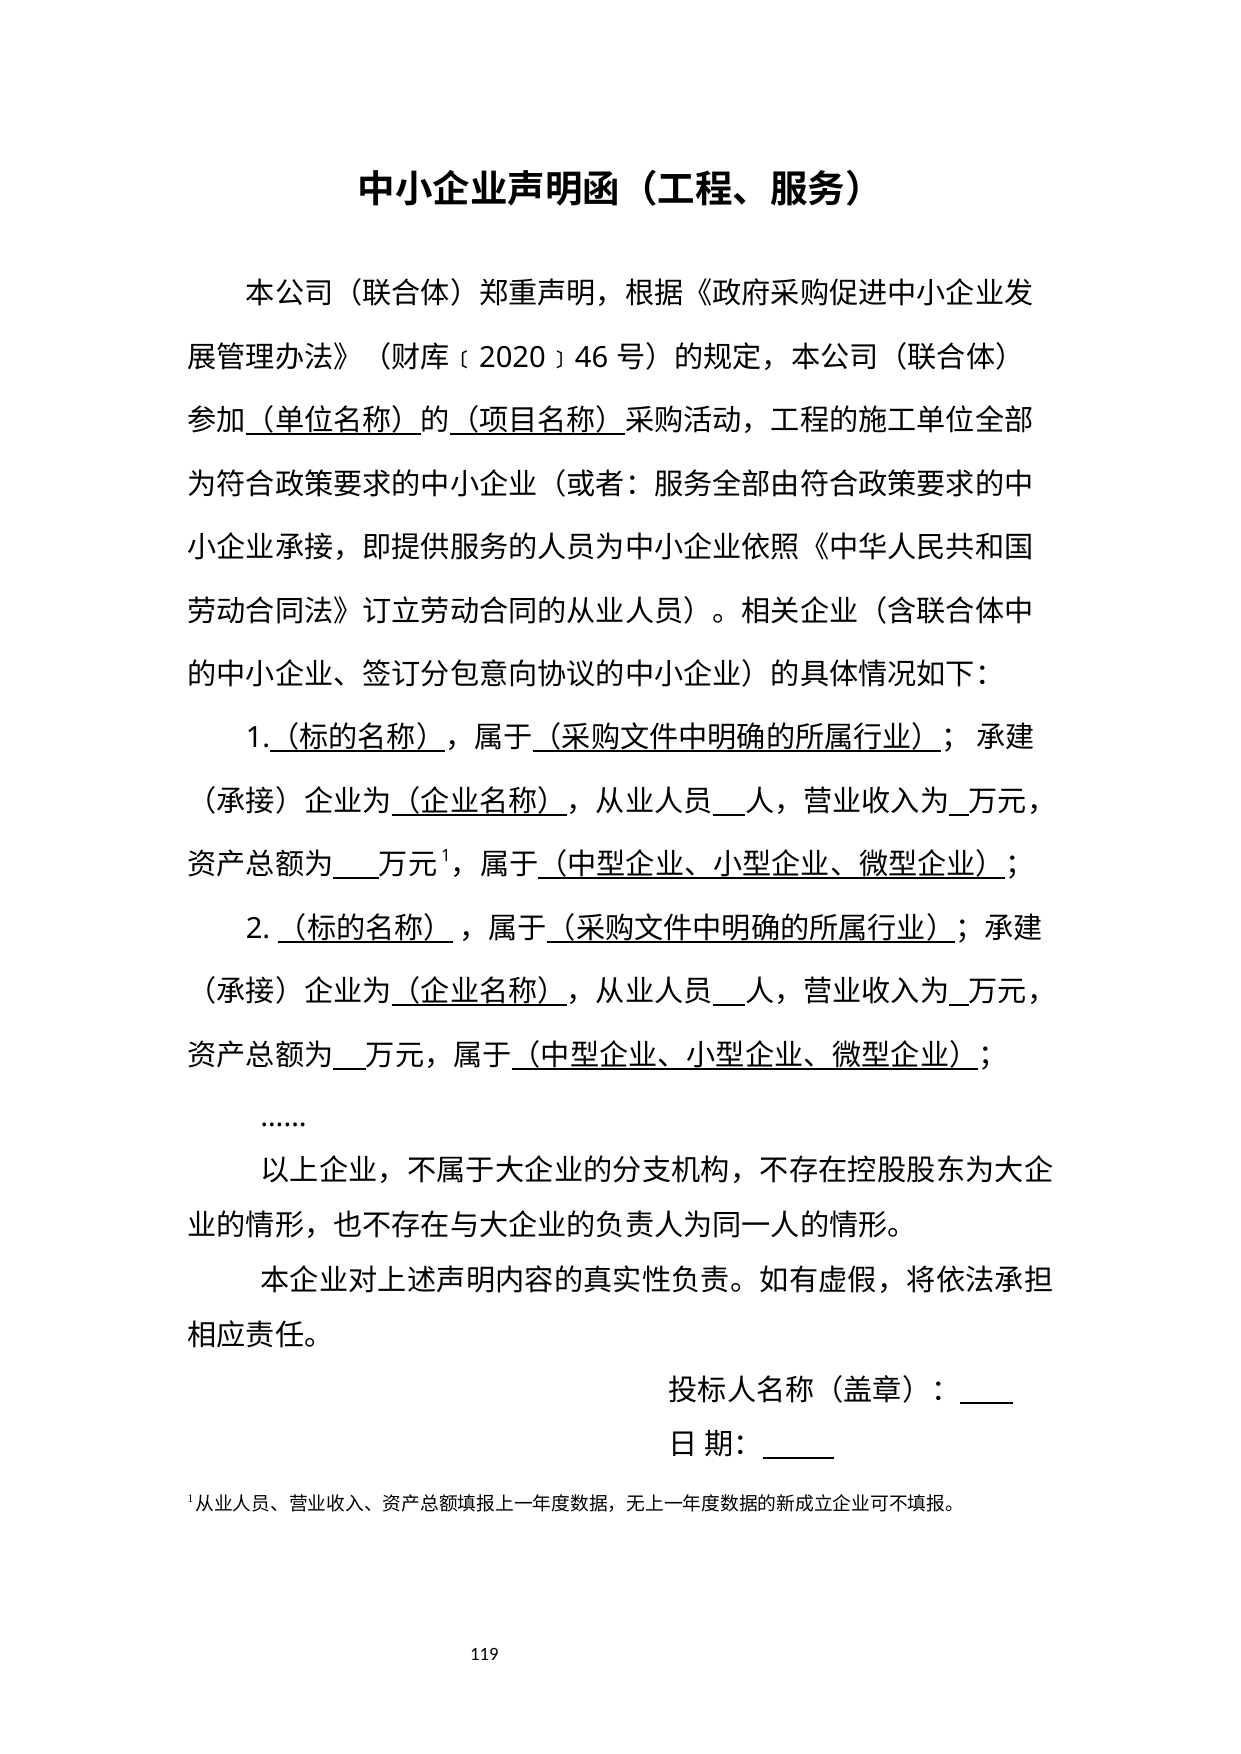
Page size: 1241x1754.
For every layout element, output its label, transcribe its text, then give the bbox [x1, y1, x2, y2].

text …… [187, 1095, 1053, 1134]
text 中小企业声明函（工程、服务） [187, 159, 1053, 213]
text 投标人名称（盖章）： [187, 1366, 1053, 1408]
text 本公司（联合体）郑重声明，根据《政府采购促进中小企业发展管理办法》（财库﹝2020﹞46 号）的规定，本公司（联合体）参加（单位名称）的（项目名称）采购活动，工程的施工单位全部为符合政策要求的中小企业（或者：服务全部由符合政策要求的中小企业承接，即提供服务的人员为中小企业依照《中华人民共和国劳动合同法》订立劳动合同的从业人员）。相关企业（含联合体中的中小企业、签订分包意向协议的中小企业）的具体情况如下： [187, 270, 1053, 693]
text 1从业人员、营业收入、资产总额填报上一年度数据，无上一年度数据的新成立企业可不填报。 [187, 1488, 1053, 1516]
text 2. （标的名称） ，属于（采购文件中明确的所属行业）；承建（承接）企业为（企业名称），从业人员 人，营业收入为 万元，资产总额为 万元，属于（中型企业、小型企业、微型企业）； [187, 904, 1053, 1074]
text 本企业对上述声明内容的真实性负责。如有虚假，将依法承担相应责任。 [187, 1256, 1053, 1353]
text 日 期： [187, 1421, 1053, 1463]
text 1.（标的名称），属于（采购文件中明确的所属行业）； 承建（承接）企业为（企业名称），从业人员 人，营业收入为 万元，资产总额为 万元 1，属于（中型企业、小型企业、微型企业）； [187, 714, 1053, 883]
text 以上企业，不属于大企业的分支机构，不存在控股股东为大企业的情形，也不存在与大企业的负责人为同一人的情形。 [187, 1146, 1053, 1244]
